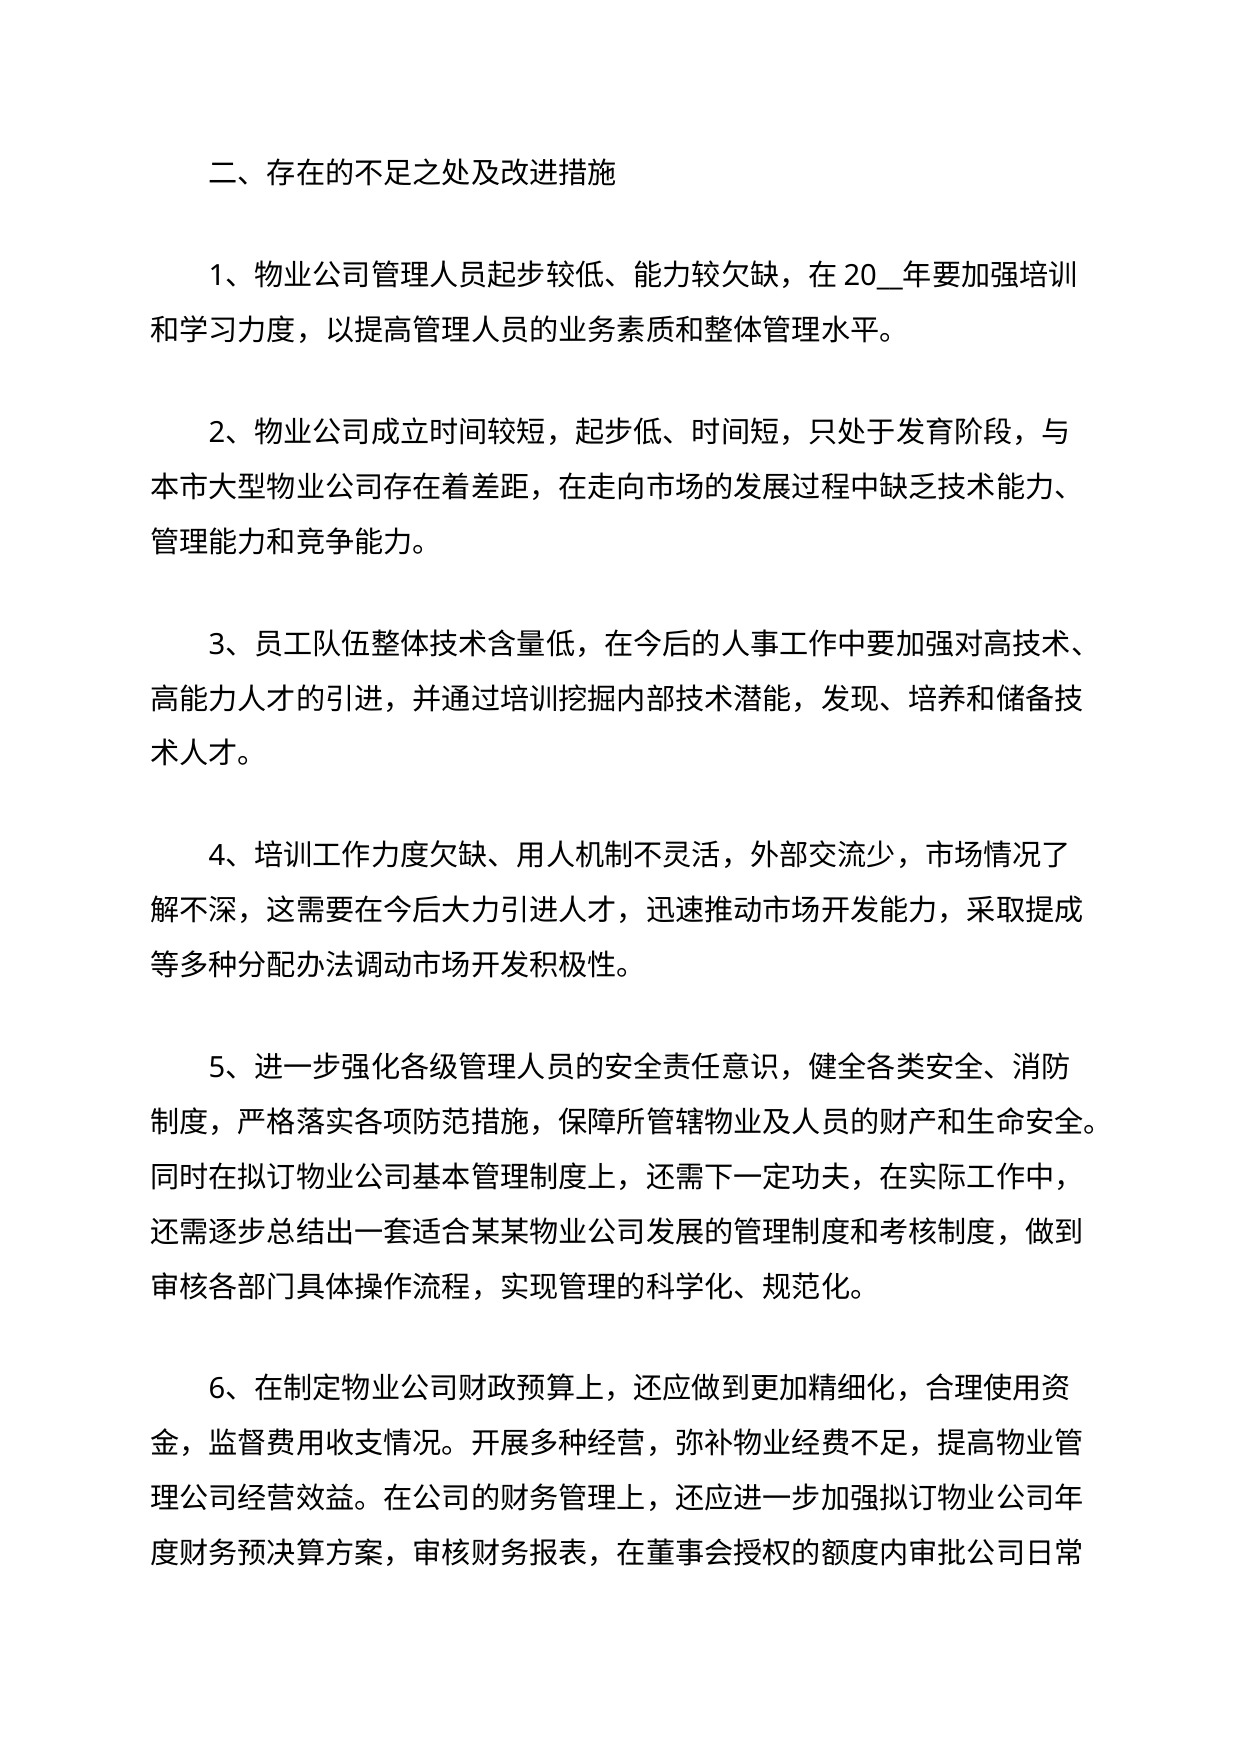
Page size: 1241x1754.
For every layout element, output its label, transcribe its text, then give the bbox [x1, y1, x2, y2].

text 二、存在的不足之处及改进措施 [150, 150, 1090, 192]
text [150, 1365, 1090, 1572]
text 5、进一步强化各级管理人员的安全责任意识，健全各类安全、消防制度，严格落实各项防范措施，保障所管辖物业及人员的财产和生命安全。同时在拟订物业公司基本管理制度上，还需下一定功夫，在实际工作中，还需逐步总结出一套适合某某物业公司发展的管理制度和考核制度，做到审核各部门具体操作流程，实现管理的科学化、规范化。 [150, 1043, 1090, 1306]
text 1、物业公司管理人员起步较低、能力较欠缺，在20__年要加强培训和学习力度，以提高管理人员的业务素质和整体管理水平。 [150, 252, 1090, 349]
text 4、培训工作力度欠缺、用人机制不灵活，外部交流少，市场情况了解不深，这需要在今后大力引进人才，迅速推动市场开发能力，采取提成等多种分配办法调动市场开发积极性。 [150, 832, 1090, 984]
text 2、物业公司成立时间较短，起步低、时间短，只处于发育阶段，与本市大型物业公司存在着差距，在走向市场的发展过程中缺乏技术能力、管理能力和竞争能力。 [150, 408, 1090, 561]
text 3、员工队伍整体技术含量低，在今后的人事工作中要加强对高技术、高能力人才的引进，并通过培训挖掘内部技术潜能，发现、培养和储备技术人才。 [150, 620, 1090, 772]
